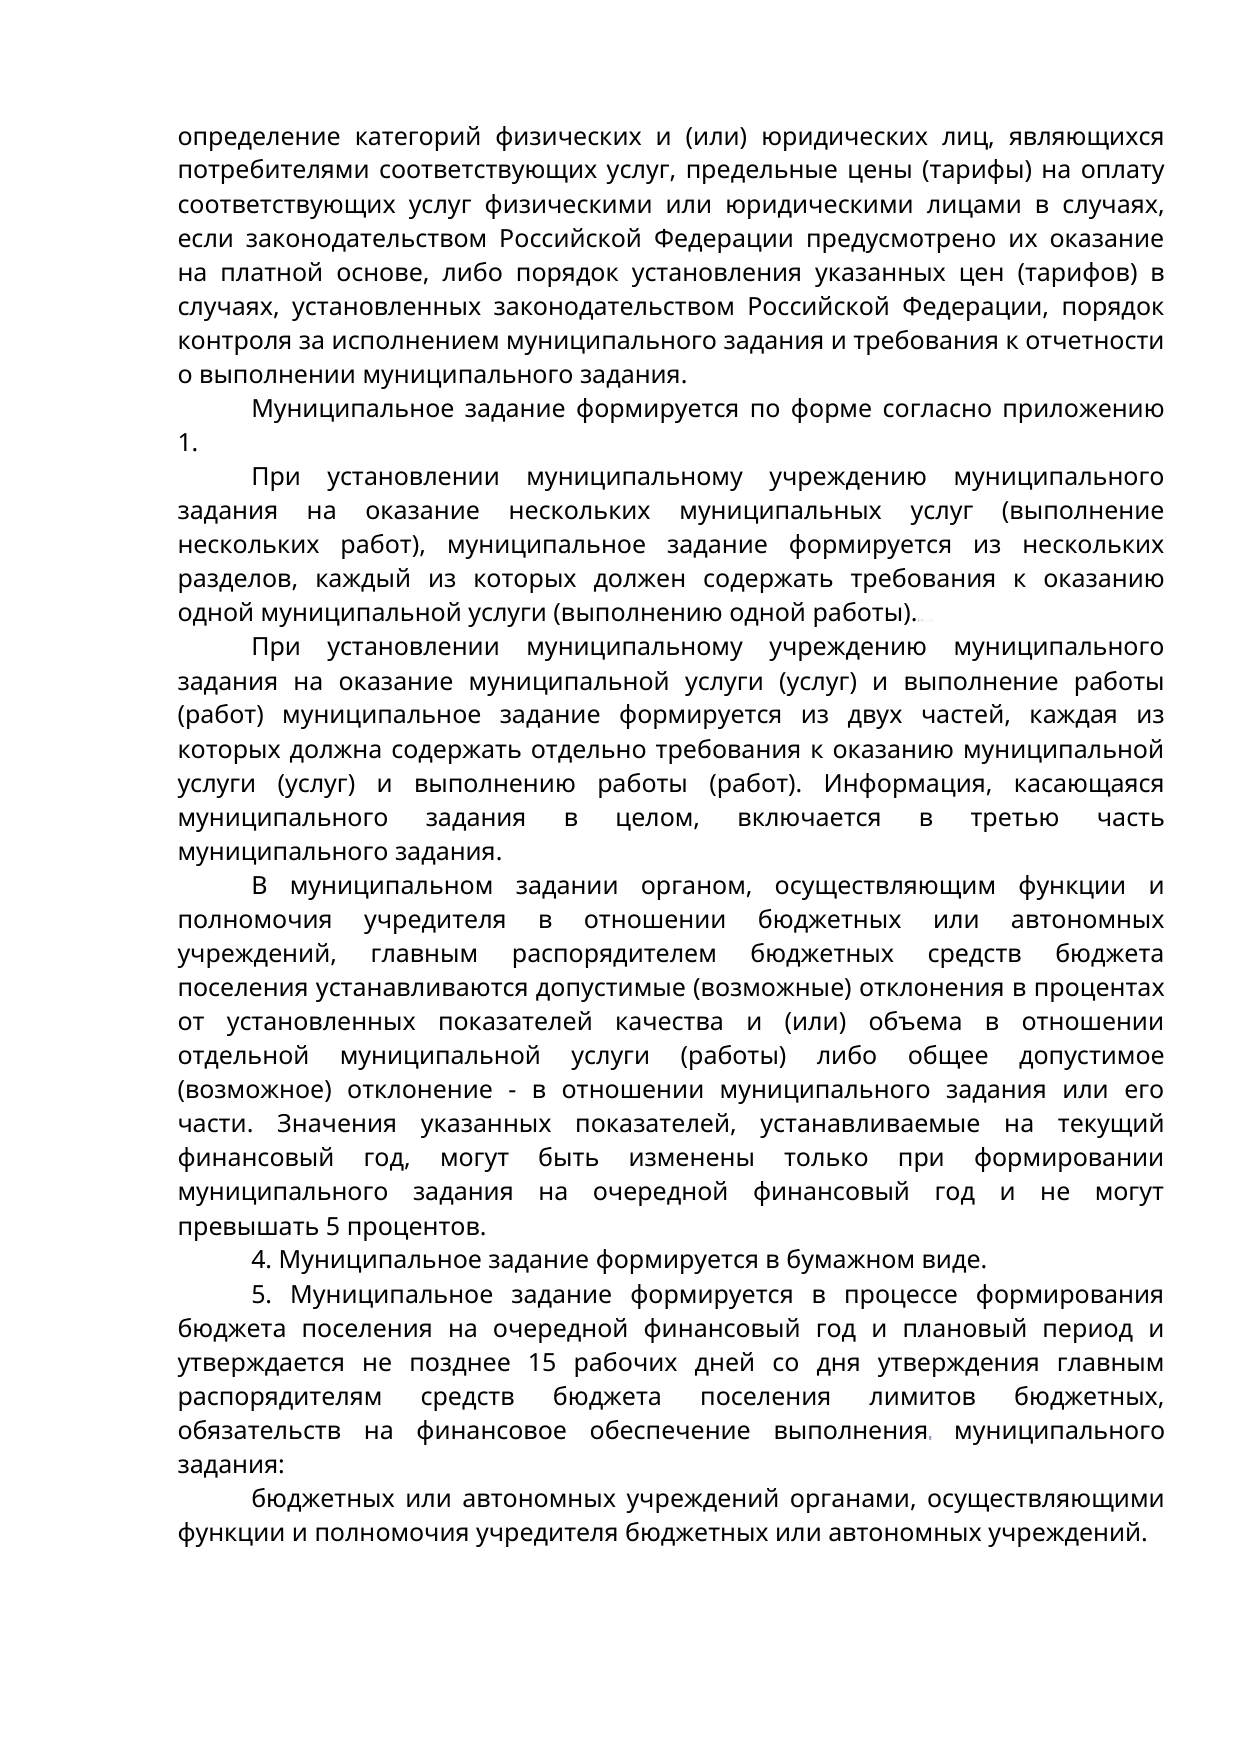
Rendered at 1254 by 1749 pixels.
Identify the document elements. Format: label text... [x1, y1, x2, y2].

text При установлении муниципальному учреждению муниципального задания на оказание муниципальной услуги (услуг) и выполнение работы (работ) муниципальное задание формируется из двух частей, каждая из которых должна содержать отдельно требования к оказанию муниципальной услуги (услуг) и выполнению работы (работ). Информация, касающаяся муниципального задания в целом, включается в третью часть муниципального задания. [177, 629, 1165, 867]
text При установлении муниципальному учреждению муниципального задания на оказание нескольких муниципальных услуг (выполнение нескольких работ), муниципальное задание формируется из нескольких разделов, каждый из которых должен содержать требования к оказанию одной муниципальной услуги (выполнению одной работы). [177, 459, 1165, 629]
text 4. Муниципальное задание формируется в бумажном виде. [177, 1242, 1165, 1276]
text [177, 118, 1165, 391]
text Муниципальное задание формируется по форме согласно приложению 1. [177, 391, 1165, 459]
text бюджетных или автономных учреждений органами, осуществляющими функции и полномочия учредителя бюджетных или автономных учреждений. [177, 1481, 1165, 1549]
text В муниципальном задании органом, осуществляющим функции и полномочия учредителя в отношении бюджетных или автономных учреждений, главным распорядителем бюджетных средств бюджета поселения устанавливаются допустимые (возможные) отклонения в процентах от установленных показателей качества и (или) объема в отношении отдельной муниципальной услуги (работы) либо общее допустимое (возможное) отклонение - в отношении муниципального задания или его части. Значения указанных показателей, устанавливаемые на текущий финансовый год, могут быть изменены только при формировании муниципального задания на очередной финансовый год и не могут превышать 5 процентов. [177, 867, 1165, 1242]
text 5. Муниципальное задание формируется в процессе формирования бюджета поселения на очередной финансовый год и плановый период и утверждается не позднее 15 рабочих дней со дня утверждения главным распорядителям средств бюджета поселения лимитов бюджетных, обязательств на финансовое обеспечение выполнения муниципального задания: [177, 1276, 1165, 1481]
